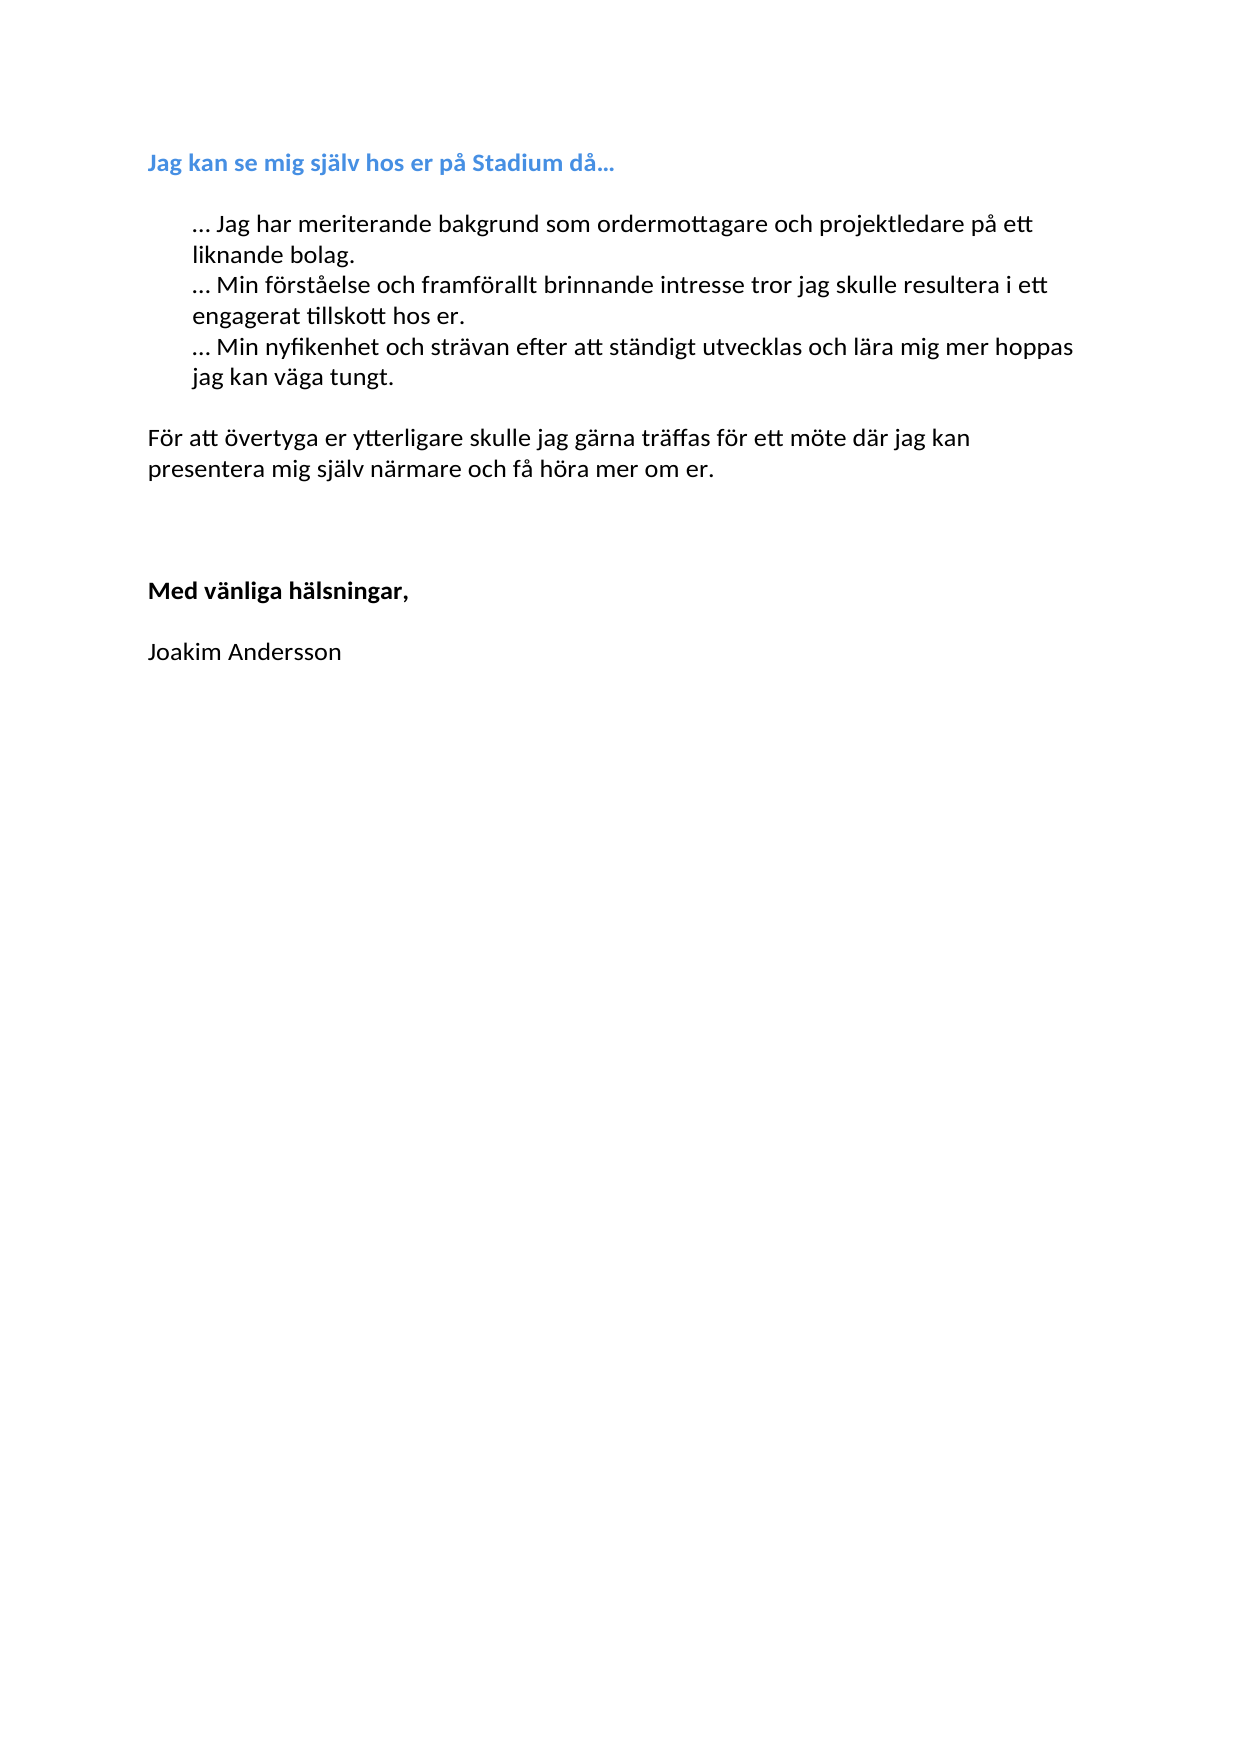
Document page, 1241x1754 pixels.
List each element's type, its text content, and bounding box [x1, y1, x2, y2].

text Med vänliga hälsningar, [148, 575, 1093, 605]
text För att övertyga er ytterligare skulle jag gärna träffas för ett möte där jag kan presentera mig själv närmare och få höra mer om er. [148, 422, 1093, 483]
text Joakim Andersson [148, 636, 1093, 666]
text … Min nyfikenhet och strävan efter att ständigt utvecklas och lära mig mer hoppas jag kan väga tungt. [192, 331, 1093, 392]
text … Min förståelse och framförallt brinnande intresse tror jag skulle resultera i ett engagerat tillskott hos er. [192, 270, 1093, 331]
text … Jag har meriterande bakgrund som ordermottagare och projektledare på ett liknande bolag. [192, 209, 1093, 270]
text Jag kan se mig själv hos er på Stadium då… [148, 148, 1093, 178]
